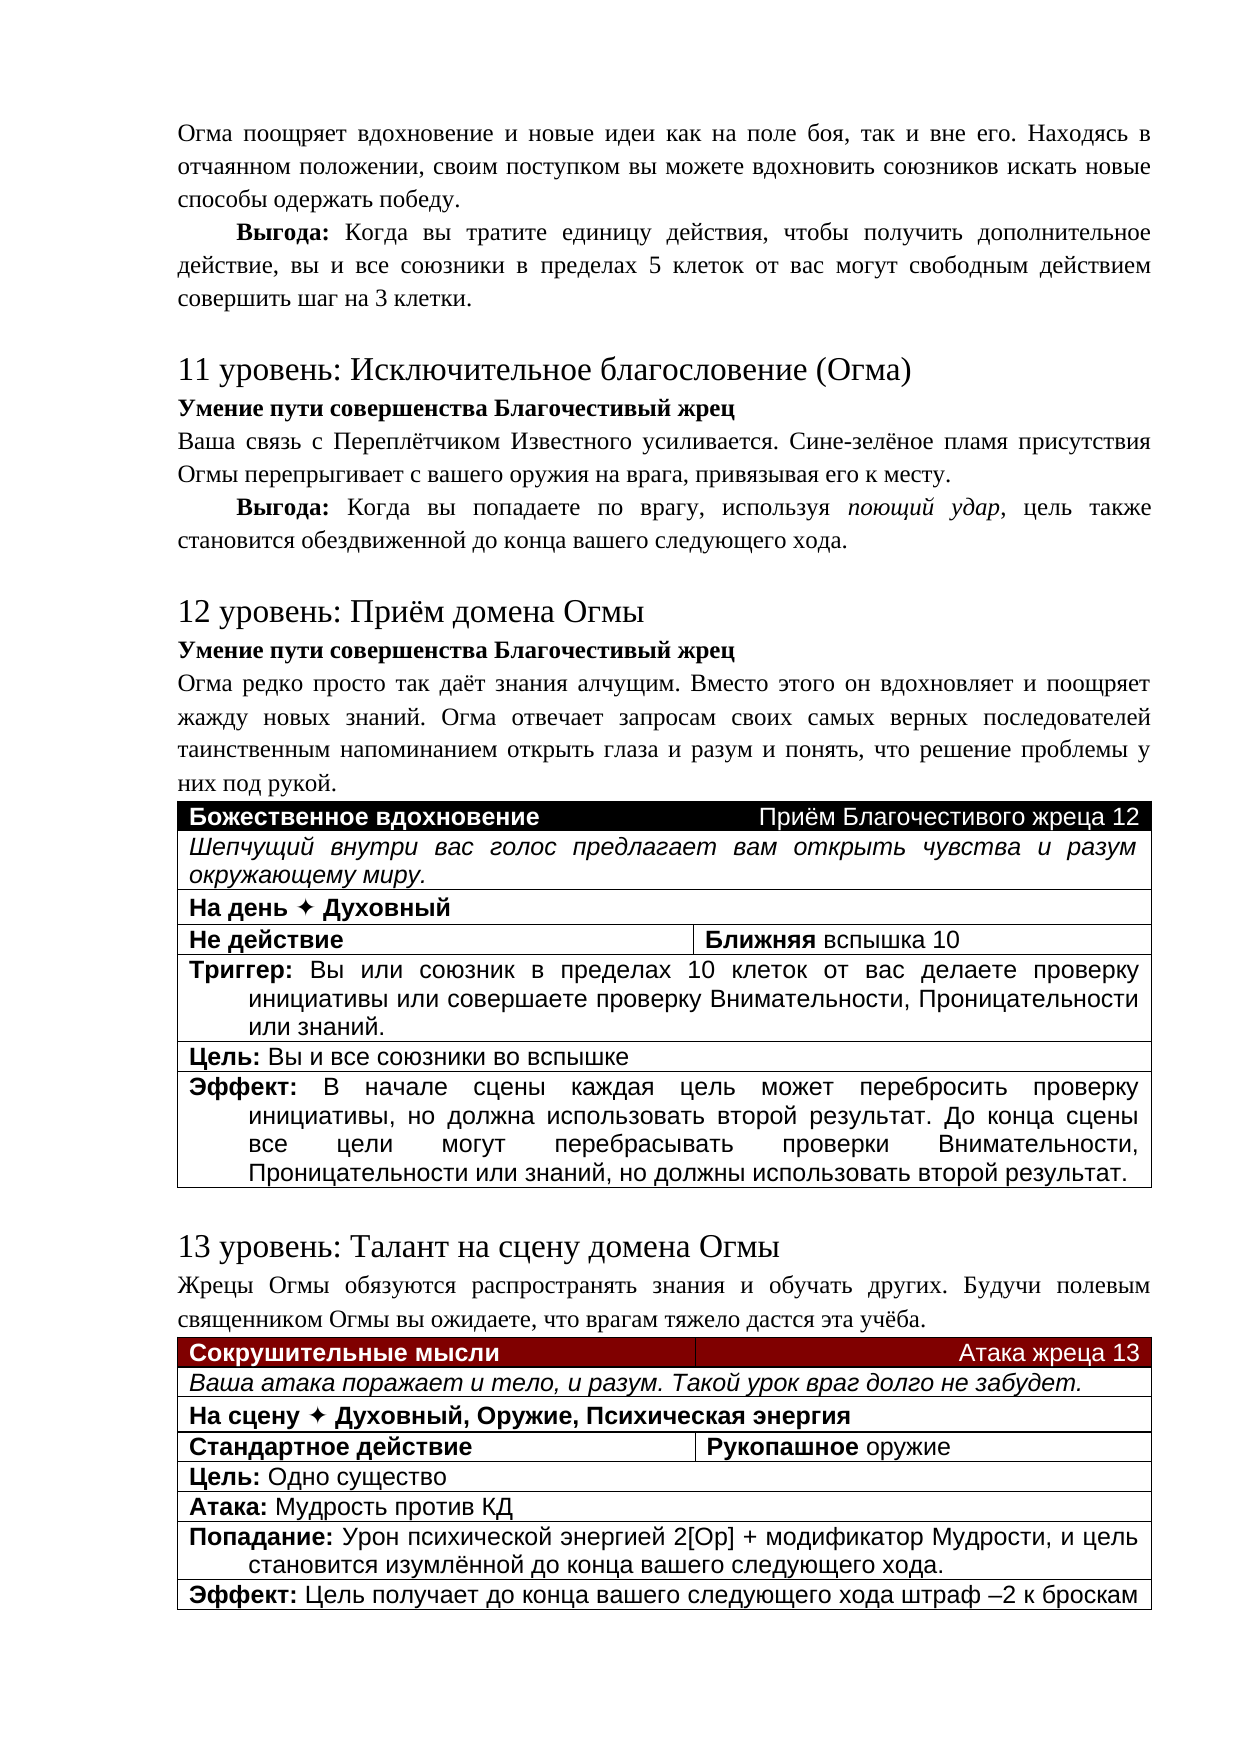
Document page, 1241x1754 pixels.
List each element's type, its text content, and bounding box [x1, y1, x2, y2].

table_cell Попадание: Урон психической энергией 2[Ор] + модификатор Мудрости, и цель становится изумлённой до конца вашего следующего хода. [178, 1522, 1151, 1579]
table_cell Эффект: В начале сцены каждая цель может перебросить проверку инициативы, но должна использовать второй результат. До конца сцены все цели могут перебрасывать проверки Внимательности, Проницательности или знаний, но должны использовать второй результат. [178, 1072, 1151, 1187]
table_cell На день ✦ Духовный [178, 890, 1151, 924]
text Огма редко просто так даёт знания алчущим. Вместо этого он вдохновляет и поощряет жажду новых знаний. Огма отвечает запросам своих самых верных последователей таинственным напоминанием открыть глаза и разум и понять, что решение проблемы у них под рукой. [177, 668, 1152, 796]
table_header Приём Благочестивого жреца 12 [694, 802, 1151, 830]
text 11 уровень: Исключительное благословение (Огма) [177, 349, 1152, 388]
table_cell На сцену ✦ Духовный, Оружие, Психическая энергия [178, 1397, 1151, 1431]
text Жрецы Огмы обязуются распространять знания и обучать других. Будучи полевым священником Огмы вы ожидаете, что врагам тяжело дастся эта учёба. [177, 1271, 1152, 1332]
text Выгода: Когда вы попадаете по врагу, используя поющий удар, цель также становится обездвиженной до конца вашего следующего хода. [177, 492, 1152, 554]
table_header Божественное вдохновение [178, 802, 693, 830]
table_header Сокрушительные мысли [178, 1338, 695, 1366]
table_cell Не действие [178, 925, 693, 954]
table_cell Триггер: Вы или союзник в пределах 10 клеток от вас делаете проверку инициативы или совершаете проверку Внимательности, Проницательности или знаний. [178, 955, 1151, 1041]
table_cell Атака: Мудрость против КД [178, 1492, 1151, 1521]
text Ваша связь с Переплётчиком Известного усиливается. Сине-зелёное пламя присутствия Огмы перепрыгивает с вашего оружия на врага, привязывая его к месту. [177, 426, 1152, 488]
text Умение пути совершенства Благочестивый жрец [177, 393, 1152, 422]
text 13 уровень: Талант на сцену домена Огмы [177, 1227, 1152, 1265]
text Умение пути совершенства Благочестивый жрец [177, 636, 1152, 664]
text 12 уровень: Приём домена Огмы [177, 591, 1152, 630]
table_cell Шепчущий внутри вас голос предлагает вам открыть чувства и разум окружающему миру. [178, 831, 1151, 889]
text Огма поощряет вдохновение и новые идеи как на поле боя, так и вне его. Находясь в отчаянном положении, своим поступком вы можете вдохновить союзников искать новые способы одержать победу. [177, 118, 1152, 213]
table_cell Ближняя вспышка 10 [694, 925, 1151, 954]
table_cell Рукопашное оружие [696, 1433, 1151, 1461]
text Выгода: Когда вы тратите единицу действия, чтобы получить дополнительное действие, вы и все союзники в пределах 5 клеток от вас могут свободным действием совершить шаг на 3 клетки. [177, 217, 1152, 312]
table_cell Цель: Вы и все союзники во вспышке [178, 1042, 1151, 1071]
table_header Атака жреца 13 [696, 1338, 1151, 1366]
table_cell Стандартное действие [178, 1433, 695, 1461]
table_cell Цель: Одно существо [178, 1462, 1151, 1491]
table_cell Ваша атака поражает и тело, и разум. Такой урок враг долго не забудет. [178, 1368, 1151, 1396]
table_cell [178, 1580, 1151, 1609]
